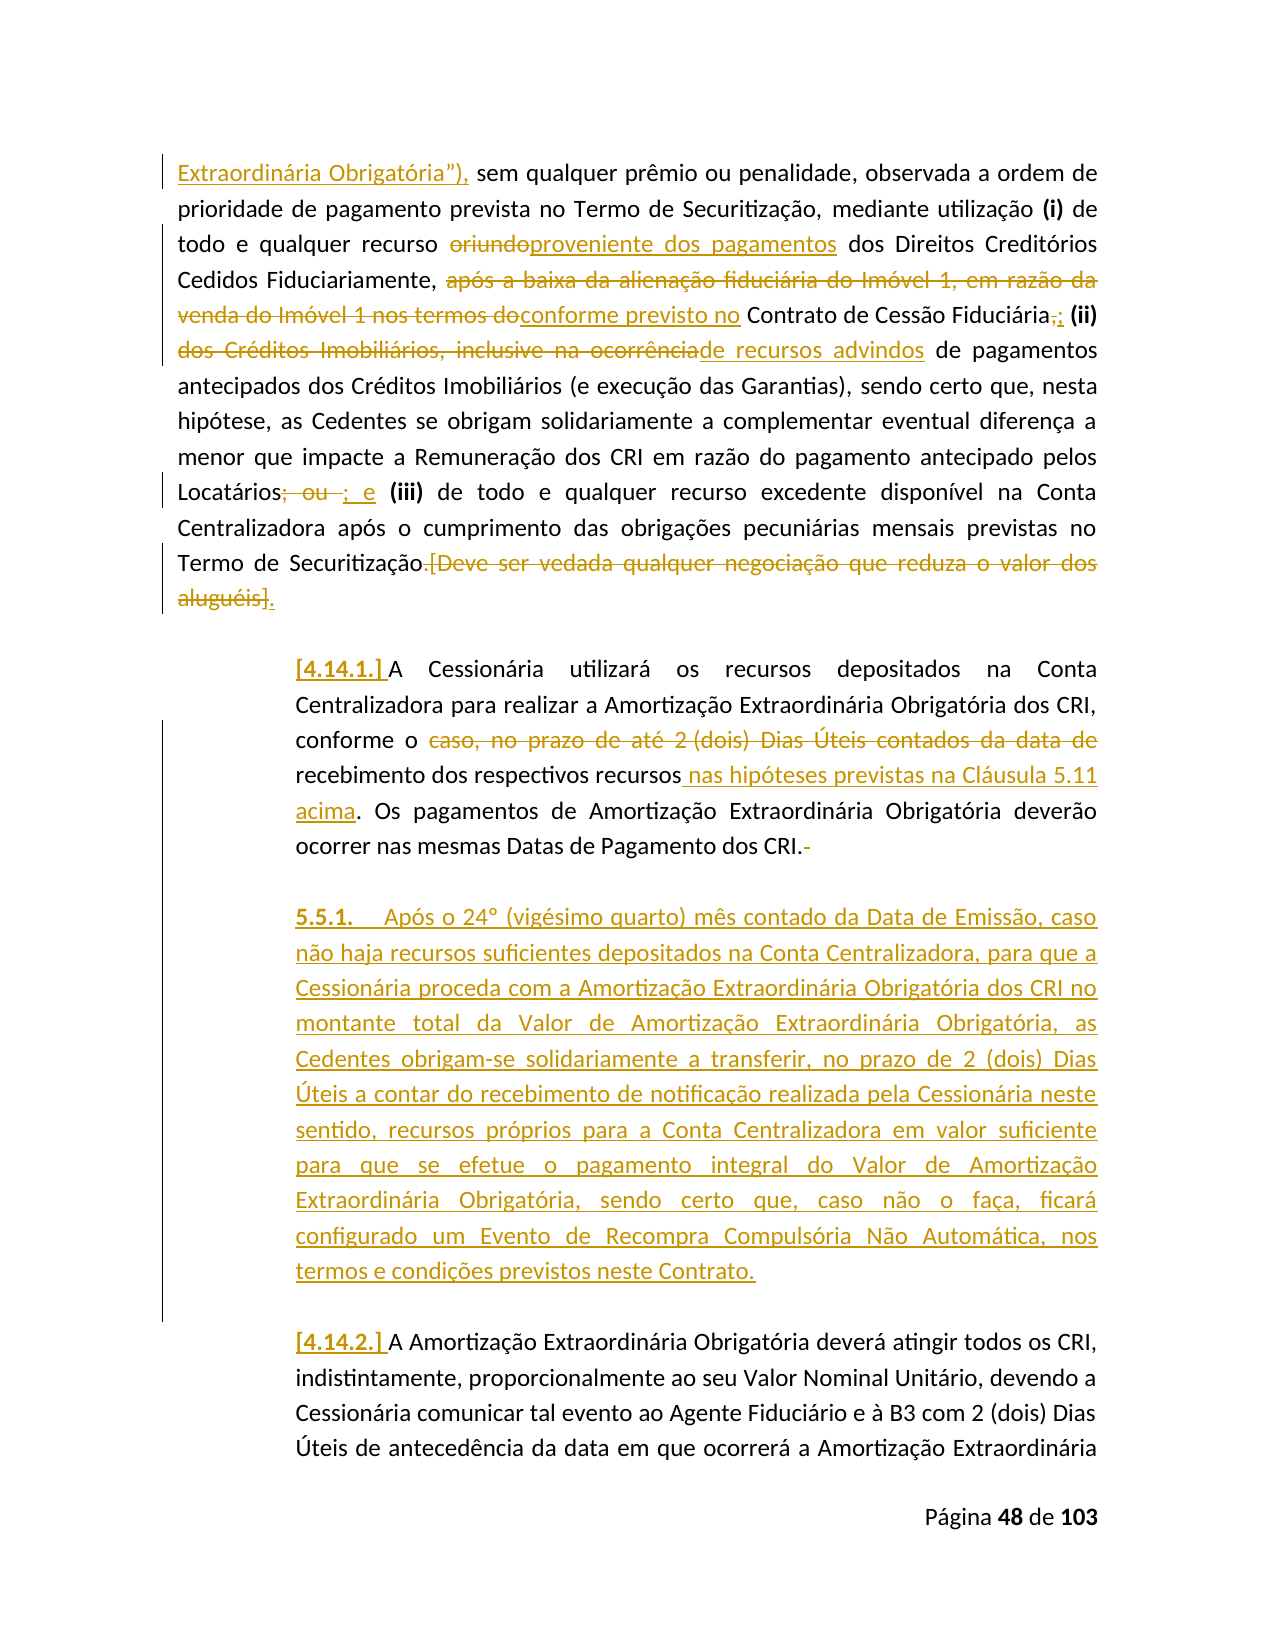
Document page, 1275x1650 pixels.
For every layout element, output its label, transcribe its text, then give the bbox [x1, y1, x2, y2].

list A Cessionária utilizará os recursos depositados na Conta Centralizadora para realizar a Amortização Extraordinária Obrigatória dos CRI, conforme o recebimento dos respectivos recursos. Os pagamentos de Amortização Extraordinária Obrigatória deverão ocorrer nas mesmas Datas de Pagamento dos CRI. [295, 649, 1098, 862]
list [177, 153, 1098, 614]
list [295, 1322, 1098, 1464]
